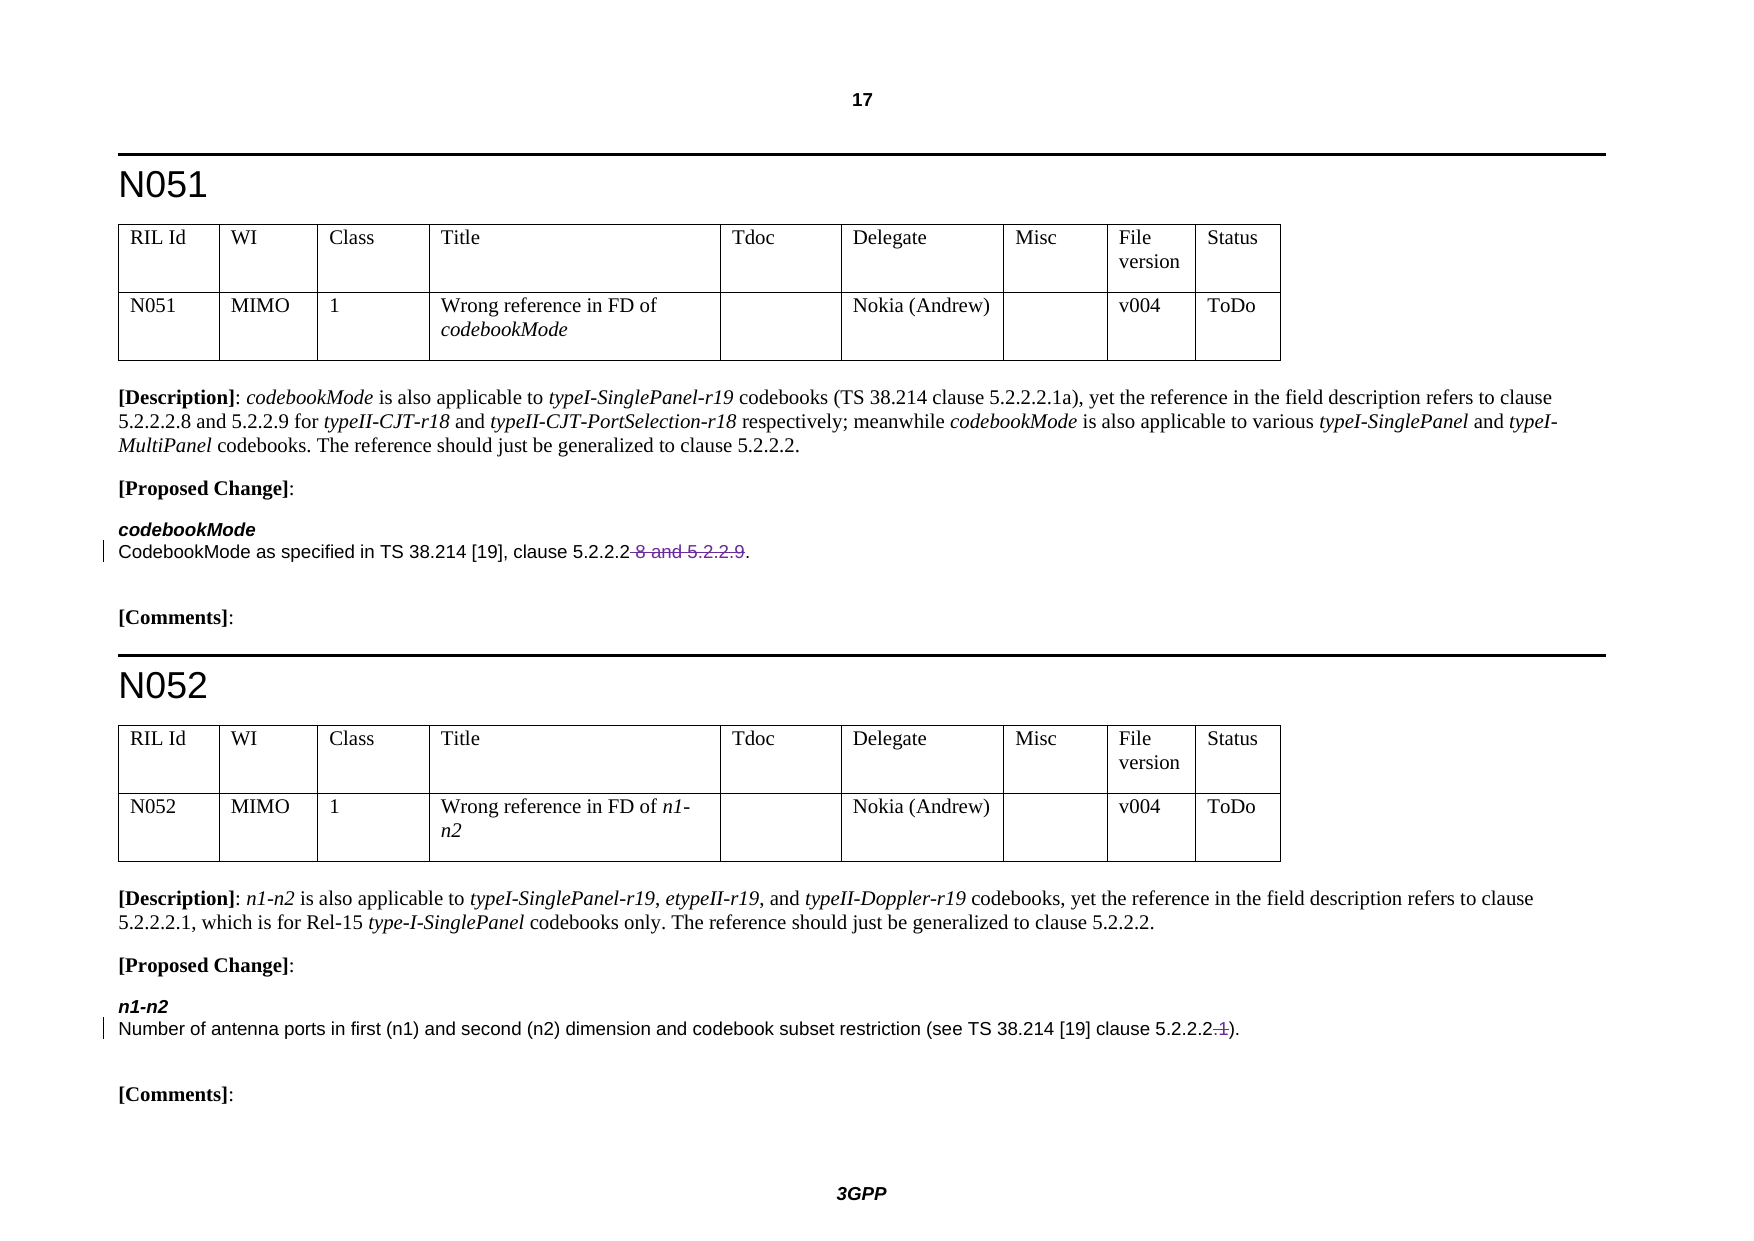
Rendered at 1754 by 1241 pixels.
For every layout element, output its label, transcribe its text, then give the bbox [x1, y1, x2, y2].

table_cell Nokia (Andrew) [842, 794, 1003, 861]
text [Description]: codebookMode is also applicable to typeI-SinglePanel-r19 codebooks (TS 38.214 clause 5.2.2.2.1a), yet the reference in the field description refers to clause 5.2.2.2.8 and 5.2.2.9 for typeII-CJT-r18 and typeII-CJT-PortSelection-r18 respectively; meanwhile codebookMode is also applicable to various typeI-SinglePanel and typeI-MultiPanel codebooks. The reference should just be generalized to clause 5.2.2.2. [118, 361, 1606, 457]
text CodebookMode as specified in TS 38.214 [19], clause 5.2.2.2. [118, 540, 1606, 562]
table_cell ToDo [1196, 794, 1280, 861]
table_cell ToDo [1196, 293, 1280, 360]
table_cell Wrong reference in FD of codebookMode [430, 293, 720, 360]
table_header WI [220, 726, 317, 793]
table_header WI [220, 225, 317, 292]
table_header Tdoc [721, 225, 841, 292]
table_cell 1 [318, 293, 429, 360]
table_header Tdoc [721, 726, 841, 793]
table_header File version [1108, 726, 1195, 793]
table_cell N051 [119, 293, 219, 360]
table_header Delegate [842, 225, 1003, 292]
table_cell [721, 293, 841, 360]
table_cell [1004, 794, 1107, 861]
text codebookMode [118, 519, 1606, 540]
text [Comments]: [118, 605, 1606, 629]
table_header Misc [1004, 225, 1107, 292]
table_cell [721, 794, 841, 861]
text [Proposed Change]: [118, 476, 1606, 500]
table_header Class [318, 225, 429, 292]
subtitle N052 [118, 657, 1606, 706]
text n1-n2 [118, 996, 1606, 1017]
table_header Title [430, 225, 720, 292]
table_cell 1 [318, 794, 429, 861]
table_header Delegate [842, 726, 1003, 793]
table_header Class [318, 726, 429, 793]
table_cell MIMO [220, 293, 317, 360]
table_header Misc [1004, 726, 1107, 793]
table_cell v004 [1108, 293, 1195, 360]
subtitle N051 [118, 156, 1606, 205]
text [Proposed Change]: [118, 953, 1606, 977]
text [Description]: n1-n2 is also applicable to typeI-SinglePanel-r19, etypeII-r19, and typeII-Doppler-r19 codebooks, yet the reference in the field description refers to clause 5.2.2.2.1, which is for Rel-15 type-I-SinglePanel codebooks only. The reference should just be generalized to clause 5.2.2.2. [118, 862, 1606, 934]
table_header Status [1196, 726, 1280, 793]
table_cell v004 [1108, 794, 1195, 861]
text [Comments]: [118, 1082, 1606, 1106]
table_header Title [430, 726, 720, 793]
table_cell Wrong reference in FD of n1-n2 [430, 794, 720, 861]
table_cell Nokia (Andrew) [842, 293, 1003, 360]
text Number of antenna ports in first (n1) and second (n2) dimension and codebook subset restriction (see TS 38.214 [19] clause 5.2.2.2). [118, 1017, 1606, 1039]
table_header RIL Id [119, 225, 219, 292]
table_cell [1004, 293, 1107, 360]
table_header RIL Id [119, 726, 219, 793]
table_header Status [1196, 225, 1280, 292]
table_cell MIMO [220, 794, 317, 861]
table_header File version [1108, 225, 1195, 292]
table_cell N052 [119, 794, 219, 861]
